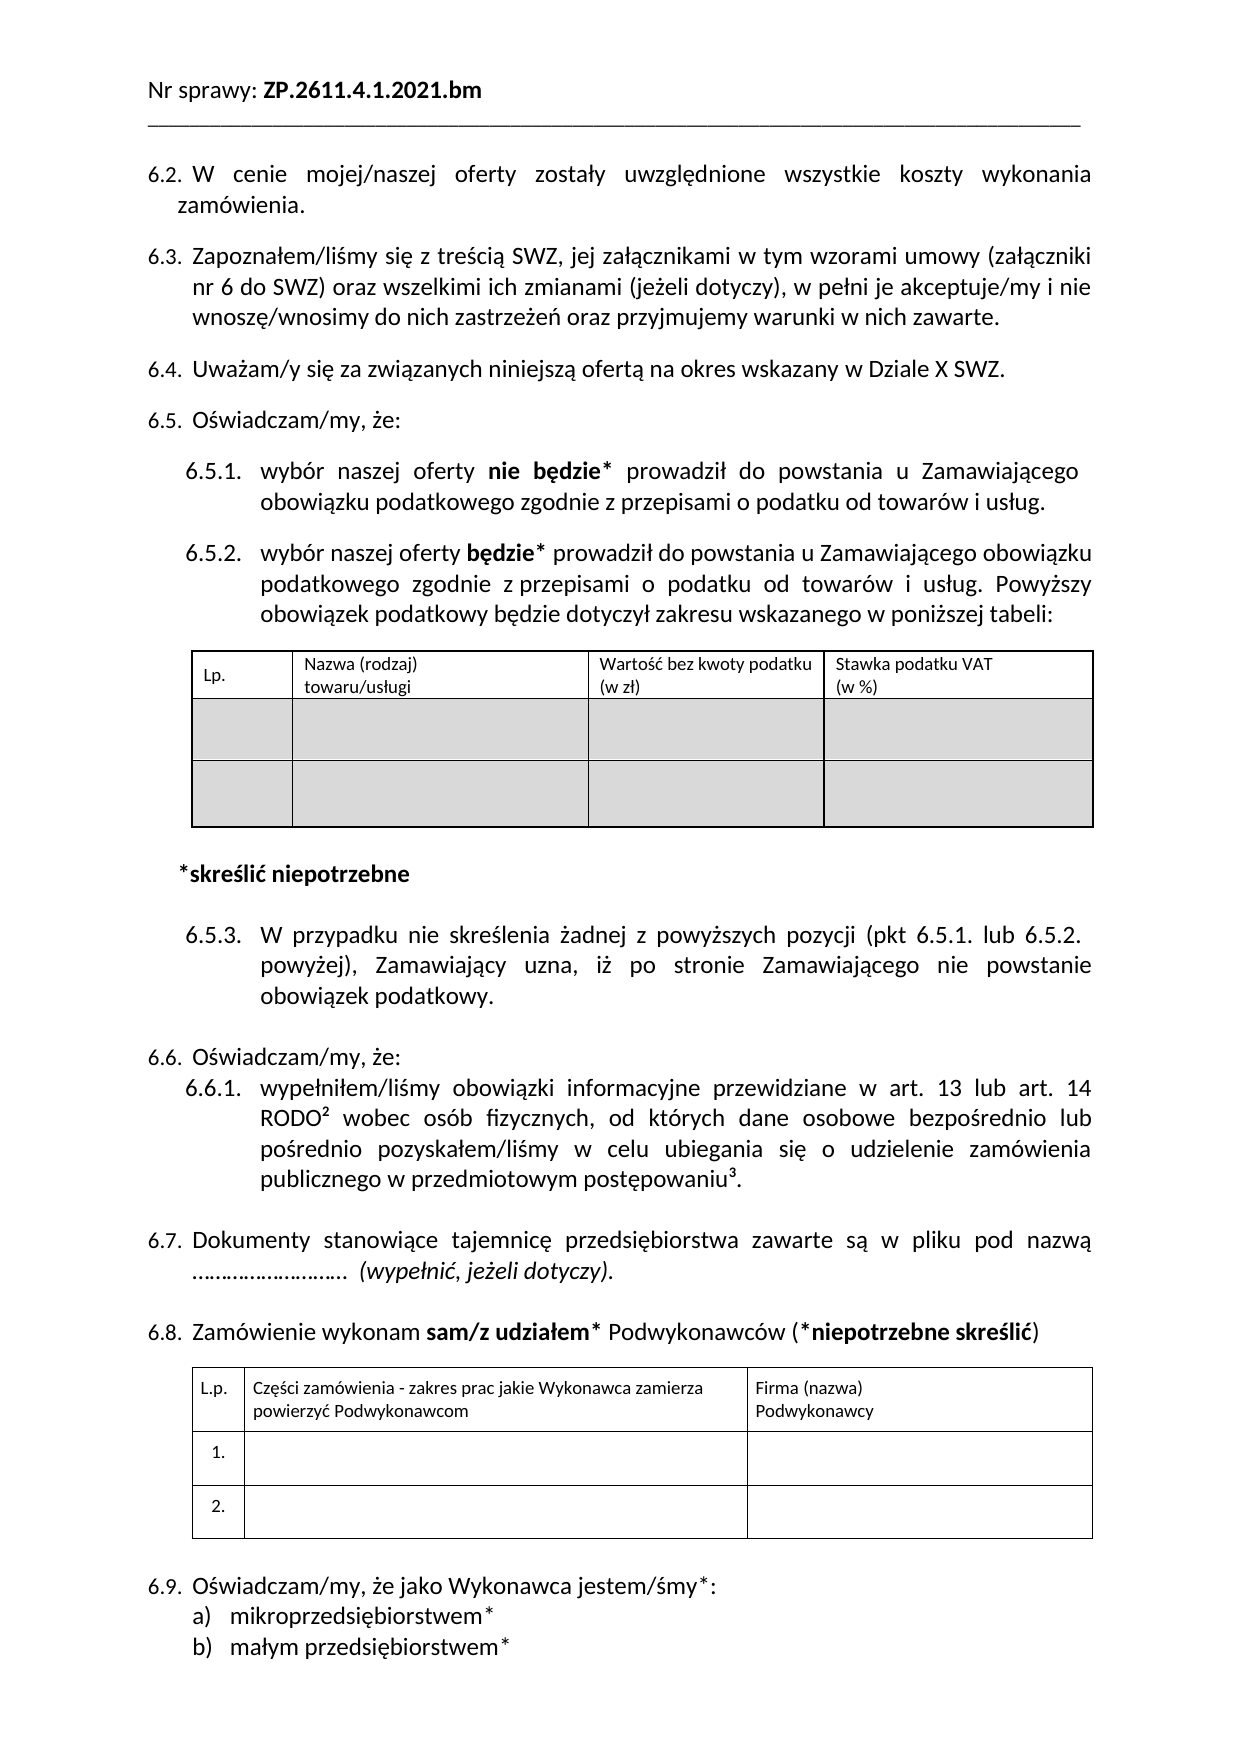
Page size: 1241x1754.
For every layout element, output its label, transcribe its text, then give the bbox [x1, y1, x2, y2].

list Zapoznałem/liśmy się z treścią SWZ, jej załącznikami w tym wzorami umowy (załączniki nr 6 do SWZ) oraz wszelkimi ich zmianami (jeżeli dotyczy), w pełni je akceptuje/my i nie wnoszę/wnosimy do nich zastrzeżeń oraz przyjmujemy warunki w nich zawarte. [148, 240, 1093, 332]
text *skreślić niepotrzebne [177, 858, 1093, 888]
table_cell [293, 699, 588, 759]
table_header Nazwa (rodzaj) towaru/usługi [293, 652, 588, 698]
table_cell [748, 1486, 1092, 1538]
table_header Części zamówienia - zakres prac jakie Wykonawca zamierza powierzyć Podwykonawcom [245, 1368, 747, 1431]
list Uważam/y się za związanych niniejszą ofertą na okres wskazany w Dziale X SWZ. [148, 353, 1093, 383]
list wypełniłem/liśmy obowiązki informacyjne przewidziane w art. 13 lub art. 14 RODO2 wobec osób fizycznych, od których dane osobowe bezpośrednio lub pośrednio pozyskałem/liśmy w celu ubiegania się o udzielenie zamówienia publicznego w przedmiotowym postępowaniu3. [185, 1072, 1093, 1194]
table_cell [825, 699, 1092, 759]
table_header Wartość bez kwoty podatku (w zł) [589, 652, 823, 698]
list małym przedsiębiorstwem* [192, 1631, 1093, 1661]
list Oświadczam/my, że: [148, 1041, 1093, 1072]
table_cell [825, 761, 1092, 826]
list W cenie mojej/naszej oferty zostały uwzględnione wszystkie koszty wykonania zamówienia. [148, 158, 1093, 219]
table_cell [589, 699, 823, 759]
table_cell [293, 761, 588, 826]
table_cell [589, 761, 823, 826]
table_cell [245, 1486, 747, 1538]
list W przypadku nie skreślenia żadnej z powyższych pozycji (pkt 6.5.1. lub 6.5.2. powyżej), Zamawiający uzna, iż po stronie Zamawiającego nie powstanie obowiązek podatkowy. [185, 919, 1093, 1011]
list Oświadczam/my, że jako Wykonawca jestem/śmy*: [148, 1570, 1093, 1600]
table_cell [193, 699, 292, 759]
table_header Stawka podatku VAT (w %) [825, 652, 1092, 698]
list Oświadczam/my, że: [148, 404, 1093, 435]
list wybór naszej oferty nie będzie* prowadził do powstania u Zamawiającego obowiązku podatkowego zgodnie z przepisami o podatku od towarów i usług. [185, 456, 1093, 517]
table_header Firma (nazwa) Podwykonawcy [748, 1368, 1092, 1431]
table_cell [748, 1432, 1092, 1484]
table_header L.p. [193, 1368, 244, 1431]
table_cell [245, 1432, 747, 1484]
list mikroprzedsiębiorstwem* [192, 1600, 1093, 1631]
table_cell 1. [193, 1432, 244, 1484]
list wybór naszej oferty będzie* prowadził do powstania u Zamawiającego obowiązku podatkowego zgodnie z przepisami o podatku od towarów i usług. Powyższy obowiązek podatkowy będzie dotyczył zakresu wskazanego w poniższej tabeli: [185, 537, 1093, 629]
list Dokumenty stanowiące tajemnicę przedsiębiorstwa zawarte są w pliku pod nazwą ……………………… (wypełnić, jeżeli dotyczy). [148, 1224, 1093, 1285]
table_cell [193, 761, 292, 826]
table_header Lp. [193, 652, 292, 698]
table_cell 2. [193, 1486, 244, 1538]
list Zamówienie wykonam sam/z udziałem* Podwykonawców (*niepotrzebne skreślić) [148, 1316, 1093, 1346]
